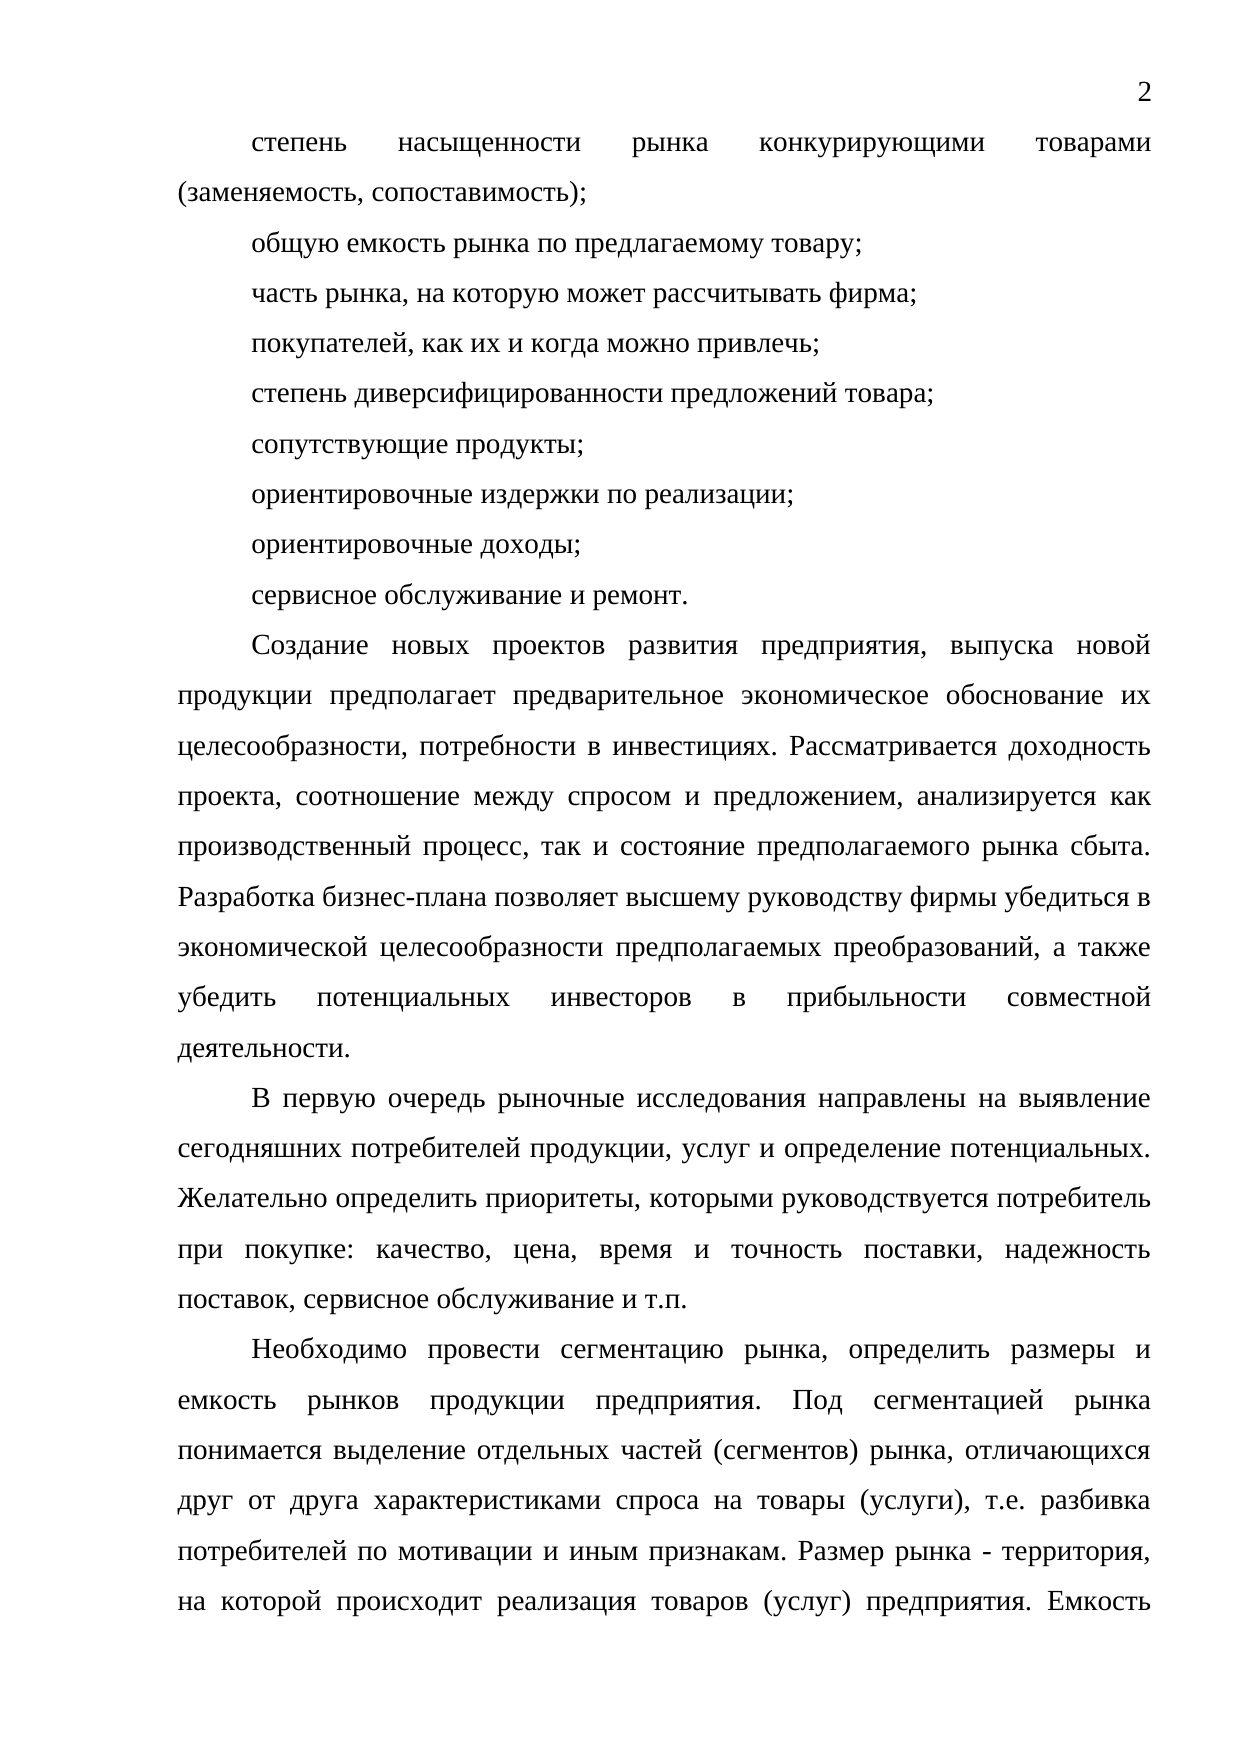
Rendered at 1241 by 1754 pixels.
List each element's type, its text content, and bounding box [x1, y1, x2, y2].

text общую емкость рынка по предлагаемому товару; [177, 225, 1152, 258]
text сопутствующие продукты; [177, 426, 1152, 459]
text часть рынка, на которую может рассчитывать фирма; [177, 275, 1152, 308]
text ориентировочные доходы; [177, 527, 1152, 560]
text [177, 1332, 1152, 1617]
text сервисное обслуживание и ремонт. [177, 577, 1152, 610]
text Создание новых проектов развития предприятия, выпуска новой продукции предполагает предварительное экономическое обоснование их целесообразности, потребности в инвестициях. Рассматривается доходность проекта, соотношение между спросом и предложением, анализируется как производственный процесс, так и состояние предполагаемого рынка сбыта. Разработка бизнес-плана позволяет высшему руководству фирмы убедиться в экономической целесообразности предполагаемых преобразований, а также убедить потенциальных инвесторов в прибыльности совместной деятельности. [177, 627, 1152, 1063]
text степень диверсифицированности предложений товара; [177, 376, 1152, 409]
text степень насыщенности рынка конкурирующими товарами (заменяемость, сопоставимость); [177, 124, 1152, 208]
text покупателей, как их и когда можно привлечь; [177, 325, 1152, 359]
text В первую очередь рыночные исследования направлены на выявление сегодняшних потребителей продукции, услуг и определение потенциальных. Желательно определить приоритеты, которыми руководствуется потребитель при покупке: качество, цена, время и точность поставки, надежность поставок, сервисное обслуживание и т.п. [177, 1080, 1152, 1315]
text ориентировочные издержки по реализации; [177, 476, 1152, 510]
